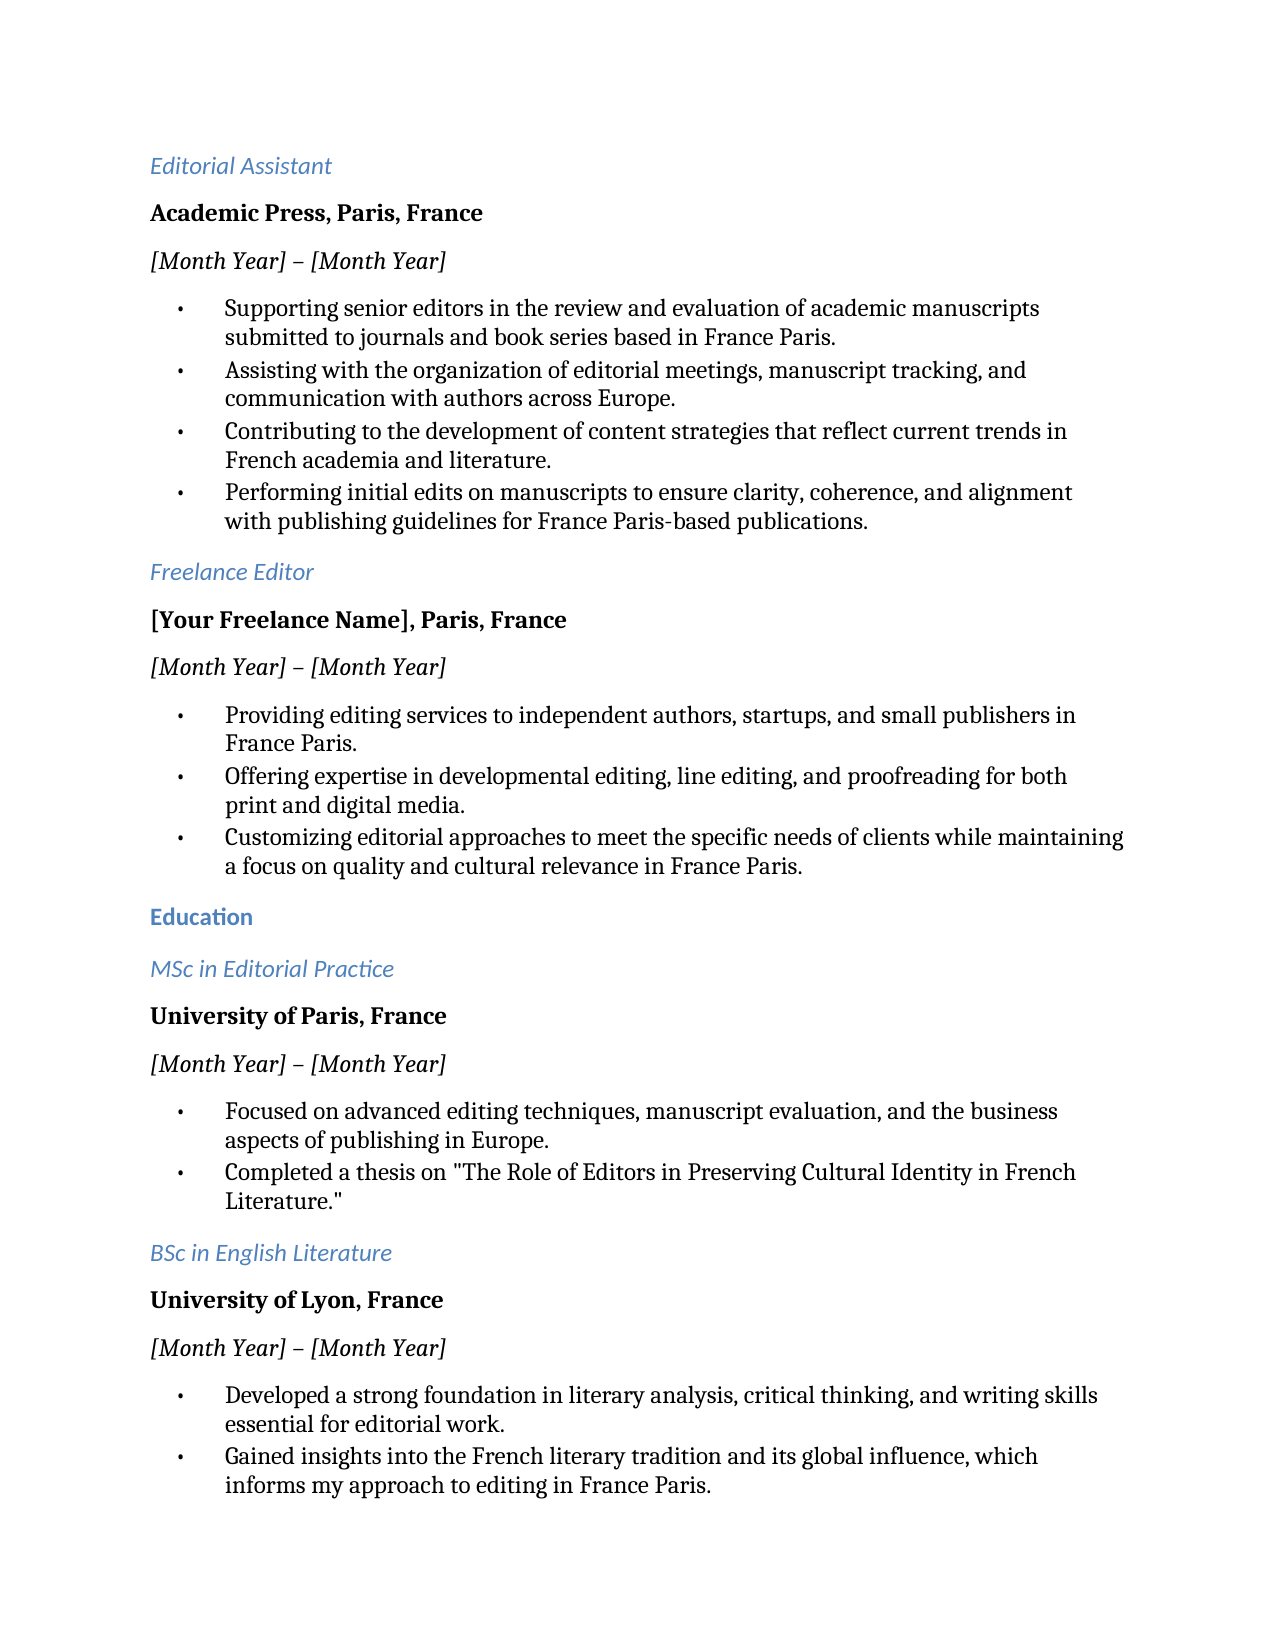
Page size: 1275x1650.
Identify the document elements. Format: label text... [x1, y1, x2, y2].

list Assisting with the organization of editorial meetings, manuscript tracking, and communication with authors across Europe. [175, 356, 1125, 413]
list Completed a thesis on "The Role of Editors in Preserving Cultural Identity in French Literature." [175, 1158, 1125, 1216]
text University of Paris, France [150, 1002, 1125, 1031]
list Developed a strong foundation in literary analysis, critical thinking, and writing skills essential for editorial work. [175, 1381, 1125, 1438]
subtitle Editorial Assistant [150, 150, 1125, 181]
text [Month Year] – [Month Year] [150, 653, 1125, 682]
text [Month Year] – [Month Year] [150, 1333, 1125, 1362]
text Academic Press, Paris, France [150, 199, 1125, 228]
list Contributing to the development of content strategies that reflect current trends in French academia and literature. [175, 417, 1125, 474]
text [Month Year] – [Month Year] [150, 247, 1125, 276]
list Customizing editorial approaches to meet the specific needs of clients while maintaining a focus on quality and cultural relevance in France Paris. [175, 823, 1125, 881]
text [Month Year] – [Month Year] [150, 1049, 1125, 1078]
list Offering expertise in developmental editing, line editing, and proofreading for both print and digital media. [175, 762, 1125, 819]
list Focused on advanced editing techniques, manuscript evaluation, and the business aspects of publishing in Europe. [175, 1097, 1125, 1154]
list Providing editing services to independent authors, startups, and small publishers in France Paris. [175, 701, 1125, 758]
subtitle MSc in Editorial Practice [150, 953, 1125, 983]
text University of Lyon, France [150, 1286, 1125, 1315]
subtitle BSc in English Literature [150, 1237, 1125, 1267]
list Performing initial edits on manuscripts to ensure clarity, coherence, and alignment with publishing guidelines for France Paris-based publications. [175, 478, 1125, 536]
subtitle Education [150, 901, 1125, 932]
list Gained insights into the French literary tradition and its global influence, which informs my approach to editing in France Paris. [175, 1442, 1125, 1500]
subtitle Freelance Editor [150, 556, 1125, 587]
text [Your Freelance Name], Paris, France [150, 606, 1125, 634]
list Supporting senior editors in the review and evaluation of academic manuscripts submitted to journals and book series based in France Paris. [175, 294, 1125, 352]
